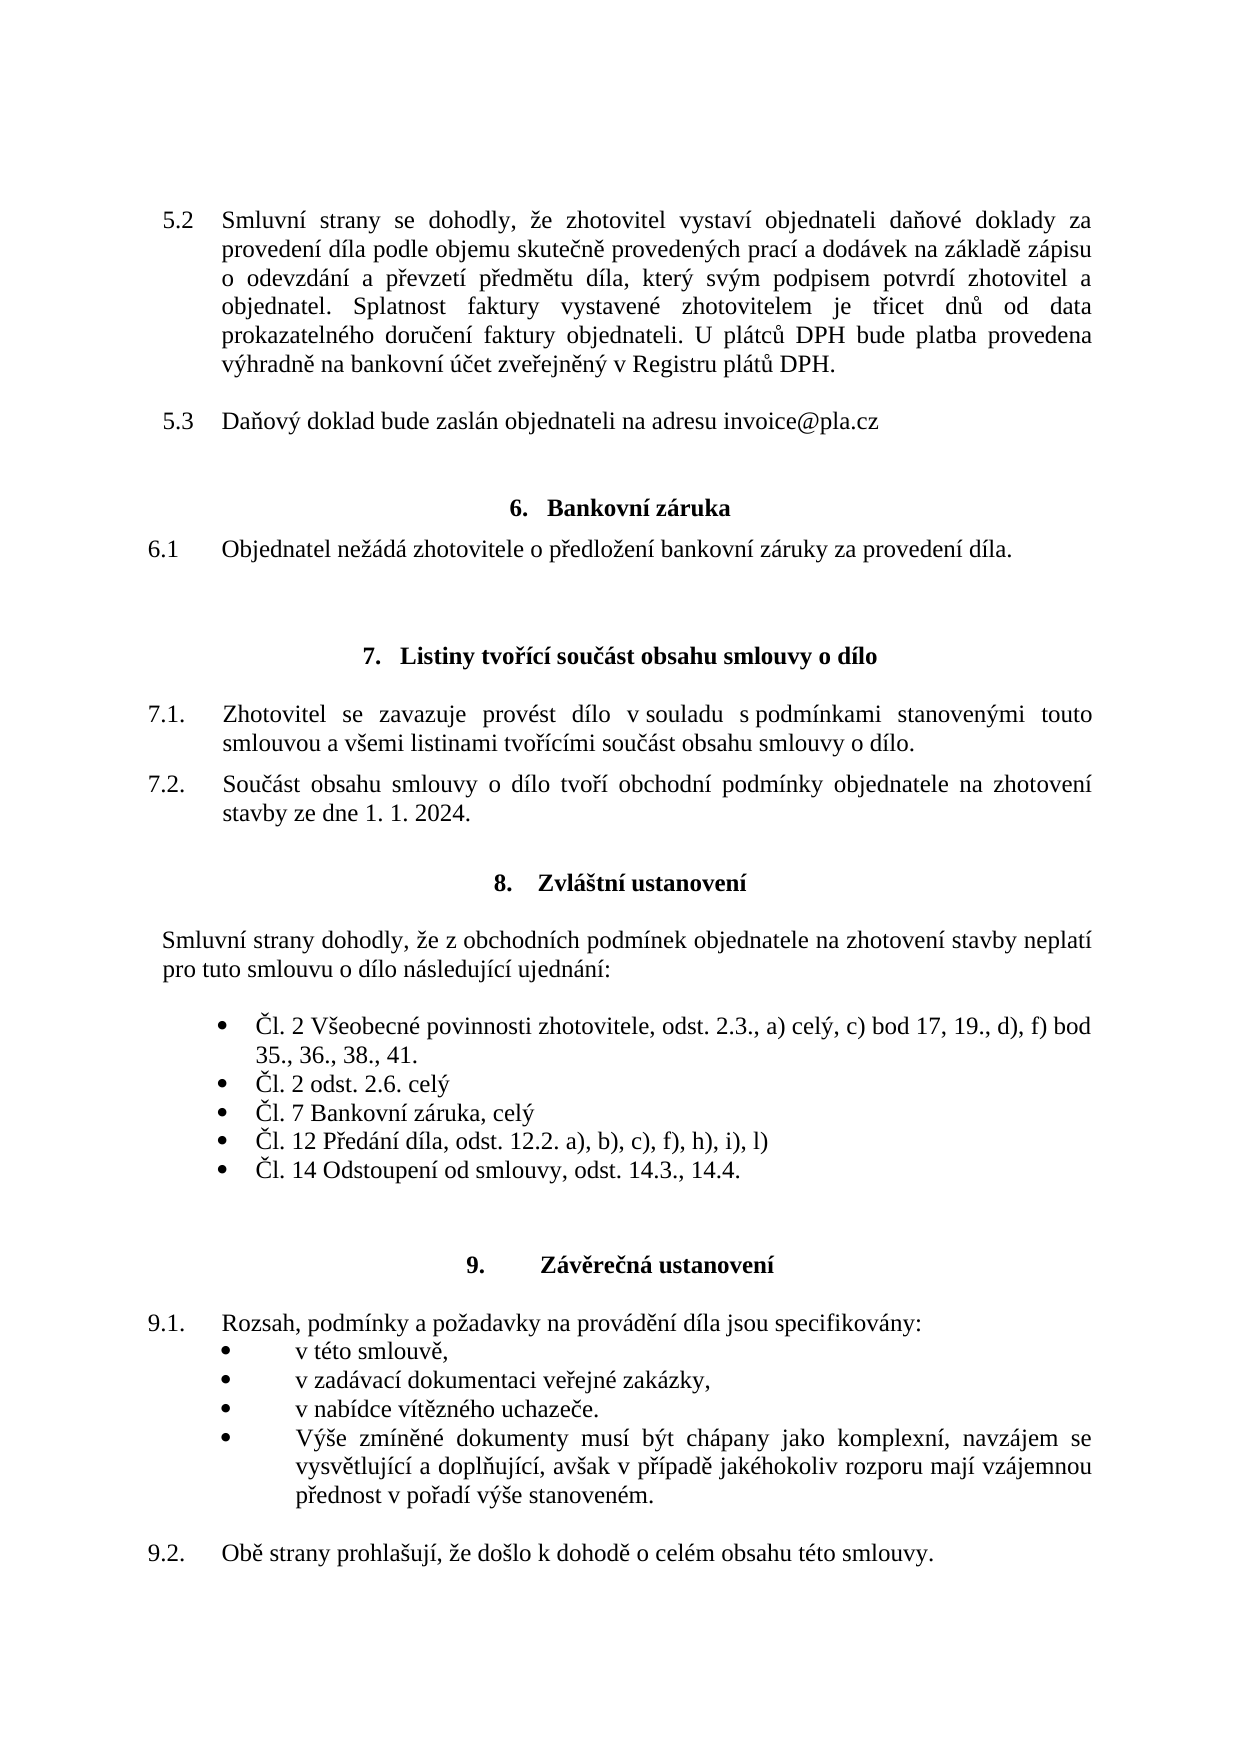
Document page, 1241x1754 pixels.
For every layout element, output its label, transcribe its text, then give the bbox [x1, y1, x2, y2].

list Bankovní záruka [148, 493, 1093, 521]
list Zvláštní ustanovení [148, 868, 1093, 896]
list Výše zmíněné dokumenty musí být chápany jako komplexní, navzájem se vysvětlující a doplňující, avšak v případě jakéhokoliv rozporu mají vzájemnou přednost v pořadí výše stanoveném. [221, 1423, 1093, 1509]
list v nabídce vítězného uchazeče. [221, 1394, 1093, 1423]
list v této smlouvě, [221, 1336, 1093, 1365]
list Závěrečná ustanovení [148, 1250, 1093, 1279]
list Čl. 14 Odstoupení od smlouvy, odst. 14.3., 14.4. [218, 1155, 1093, 1184]
list Čl. 7 Bankovní záruka, celý [218, 1098, 1093, 1126]
list v zadávací dokumentaci veřejné zakázky, [221, 1365, 1093, 1394]
text 6.1 Objednatel nežádá zhotovitele o předložení bankovní záruky za provedení díla. [148, 534, 1093, 563]
list Zhotovitel se zavazuje provést dílo v souladu s podmínkami stanovenými touto smlouvou a všemi listinami tvořícími součást obsahu smlouvy o dílo. [148, 699, 1093, 756]
text 5.3 Daňový doklad bude zaslán objednateli na adresu invoice@pla.cz [162, 406, 1093, 435]
list Čl. 2 Všeobecné povinnosti zhotovitele, odst. 2.3., a) celý, c) bod 17, 19., d), f) bod 35., 36., 38., 41. [218, 1011, 1093, 1069]
list Obě strany prohlašují, že došlo k dohodě o celém obsahu této smlouvy. [148, 1538, 1093, 1566]
list Součást obsahu smlouvy o dílo tvoří obchodní podmínky objednatele na zhotovení stavby ze dne 1. 1. 2024. [148, 769, 1093, 826]
text 5.2 Smluvní strany se dohodly, že zhotovitel vystaví objednateli daňové doklady za provedení díla podle objemu skutečně provedených prací a dodávek na základě zápisu o odevzdání a převzetí předmětu díla, který svým podpisem potvrdí zhotovitel a objednatel. Splatnost faktury vystavené zhotovitelem je třicet dnů od data prokazatelného doručení faktury objednateli. U plátců DPH bude platba provedena výhradně na bankovní účet zveřejněný v Registru plátů DPH. [162, 205, 1093, 378]
list Listiny tvořící součást obsahu smlouvy o dílo [148, 641, 1093, 670]
list Čl. 12 Předání díla, odst. 12.2. a), b), c), f), h), i), l) [218, 1126, 1093, 1155]
list Rozsah, podmínky a požadavky na provádění díla jsou specifikovány: [148, 1308, 1093, 1336]
text Smluvní strany dohodly, že z obchodních podmínek objednatele na zhotovení stavby neplatí pro tuto smlouvu o dílo následující ujednání: [148, 925, 1093, 983]
list Čl. 2 odst. 2.6. celý [218, 1069, 1093, 1098]
